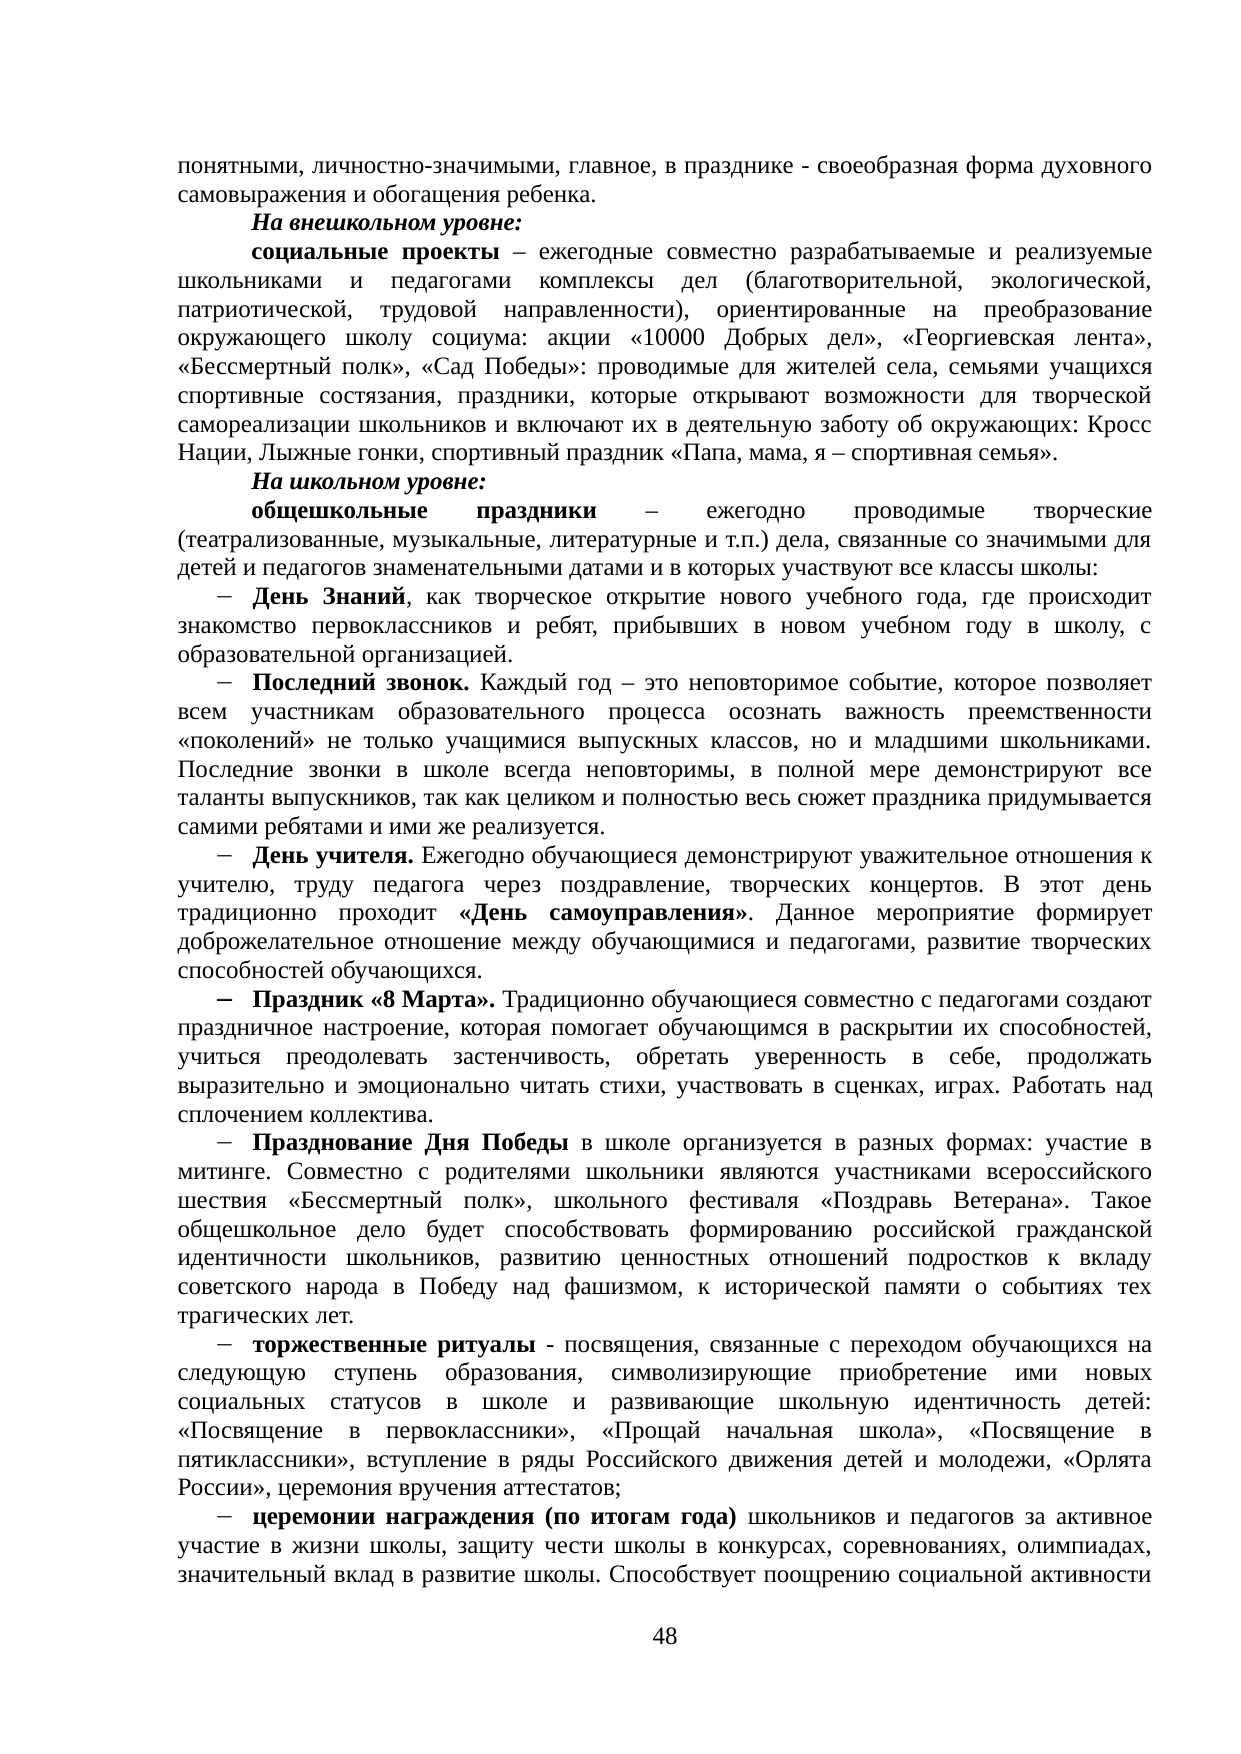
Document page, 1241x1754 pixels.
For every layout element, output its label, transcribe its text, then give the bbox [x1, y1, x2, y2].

list День Знаний, как творческое открытие нового учебного года, где происходит знакомство первоклассников и ребят, прибывших в новом учебном году в школу, с образовательной организацией. [177, 581, 1153, 667]
text На внешкольном уровне: [177, 207, 1153, 236]
list Празднование Дня Победы в школе организуется в разных формах: участие в митинге. Совместно с родителями школьники являются участниками всероссийского шествия «Бессмертный полк», школьного фестиваля «Поздравь Ветерана». Такое общешкольное дело будет способствовать формированию российской гражданской идентичности школьников, развитию ценностных отношений подростков к вкладу советского народа в Победу над фашизмом, к исторической памяти о событиях тех трагических лет. [177, 1127, 1153, 1329]
text социальные проекты – ежегодные совместно разрабатываемые и реализуемые школьниками и педагогами комплексы дел (благотворительной, экологической, патриотической, трудовой направленности), ориентированные на преобразование окружающего школу социума: акции «10000 Добрых дел», «Георгиевская лента», «Бессмертный полк», «Сад Победы»: проводимые для жителей села, семьями учащихся спортивные состязания, праздники, которые открывают возможности для творческой самореализации школьников и включают их в деятельную заботу об окружающих: Кросс Нации, Лыжные гонки, спортивный праздник «Папа, мама, я – спортивная семья». [177, 236, 1153, 466]
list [177, 1501, 1153, 1587]
list День учителя. Ежегодно обучающиеся демонстрируют уважительное отношения к учителю, труду педагога через поздравление, творческих концертов. В этот день традиционно проходит «День самоуправления». Данное мероприятие формирует доброжелательное отношение между обучающимися и педагогами, развитие творческих способностей обучающихся. [177, 840, 1153, 984]
list Последний звонок. Каждый год – это неповторимое событие, которое позволяет всем участникам образовательного процесса осознать важность преемственности «поколений» не только учащимися выпускных классов, но и младшими школьниками. Последние звонки в школе всегда неповторимы, в полной мере демонстрируют все таланты выпускников, так как целиком и полностью весь сюжет праздника придумывается самими ребятами и ими же реализуется. [177, 667, 1153, 840]
text На школьном уровне: [177, 466, 1153, 495]
list Праздник «8 Марта». Традиционно обучающиеся совместно с педагогами создают праздничное настроение, которая помогает обучающимся в раскрытии их способностей, учиться преодолевать застенчивость, обретать уверенность в себе, продолжать выразительно и эмоционально читать стихи, участвовать в сценках, играх. Работать над сплочением коллектива. [177, 984, 1153, 1127]
text общешкольные праздники – ежегодно проводимые творческие (театрализованные, музыкальные, литературные и т.п.) дела, связанные со значимыми для детей и педагогов знаменательными датами и в которых участвуют все классы школы: [177, 495, 1153, 581]
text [177, 150, 1153, 207]
list торжественные ритуалы - посвящения, связанные с переходом обучающихся на следующую ступень образования, символизирующие приобретение ими новых социальных статусов в школе и развивающие школьную идентичность детей: «Посвящение в первоклассники», «Прощай начальная школа», «Посвящение в пятиклассники», вступление в ряды Российского движения детей и молодежи, «Орлята России», церемония вручения аттестатов; [177, 1329, 1153, 1501]
